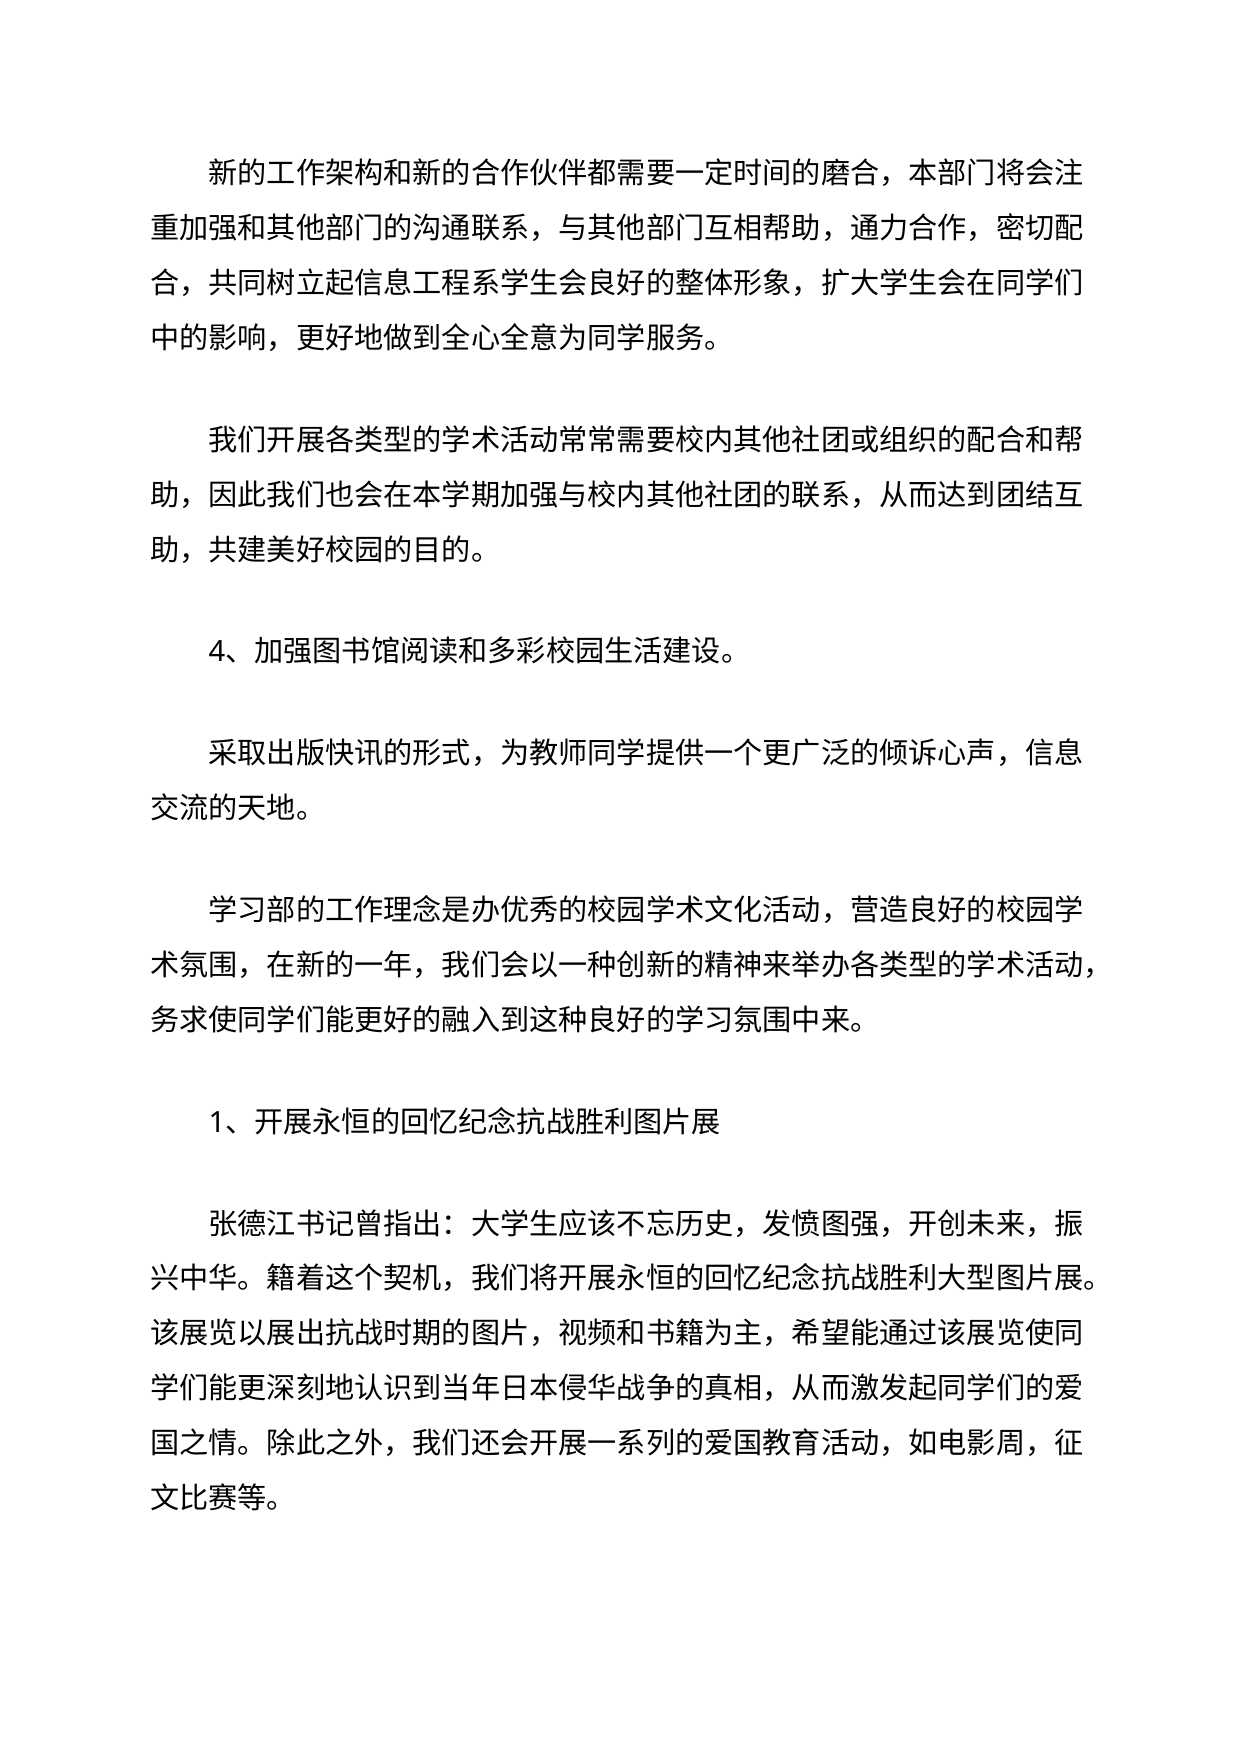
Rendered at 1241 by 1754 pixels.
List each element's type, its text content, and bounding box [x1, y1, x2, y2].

text 新的工作架构和新的合作伙伴都需要一定时间的磨合，本部门将会注重加强和其他部门的沟通联系，与其他部门互相帮助，通力合作，密切配合，共同树立起信息工程系学生会良好的整体形象，扩大学生会在同学们中的影响，更好地做到全心全意为同学服务。 [150, 150, 1090, 357]
text 我们开展各类型的学术活动常常需要校内其他社团或组织的配合和帮助，因此我们也会在本学期加强与校内其他社团的联系，从而达到团结互助，共建美好校园的目的。 [150, 416, 1090, 568]
text 张德江书记曾指出：大学生应该不忘历史，发愤图强，开创未来，振兴中华。籍着这个契机，我们将开展永恒的回忆纪念抗战胜利大型图片展。该展览以展出抗战时期的图片，视频和书籍为主，希望能通过该展览使同学们能更深刻地认识到当年日本侵华战争的真相，从而激发起同学们的爱国之情。除此之外，我们还会开展一系列的爱国教育活动，如电影周，征文比赛等。 [150, 1200, 1090, 1517]
text 4、加强图书馆阅读和多彩校园生活建设。 [150, 628, 1090, 670]
text 学习部的工作理念是办优秀的校园学术文化活动，营造良好的校园学术氛围，在新的一年，我们会以一种创新的精神来举办各类型的学术活动，务求使同学们能更好的融入到这种良好的学习氛围中来。 [150, 887, 1090, 1039]
text 采取出版快讯的形式，为教师同学提供一个更广泛的倾诉心声，信息交流的天地。 [150, 730, 1090, 827]
text 1、开展永恒的回忆纪念抗战胜利图片展 [150, 1098, 1090, 1141]
